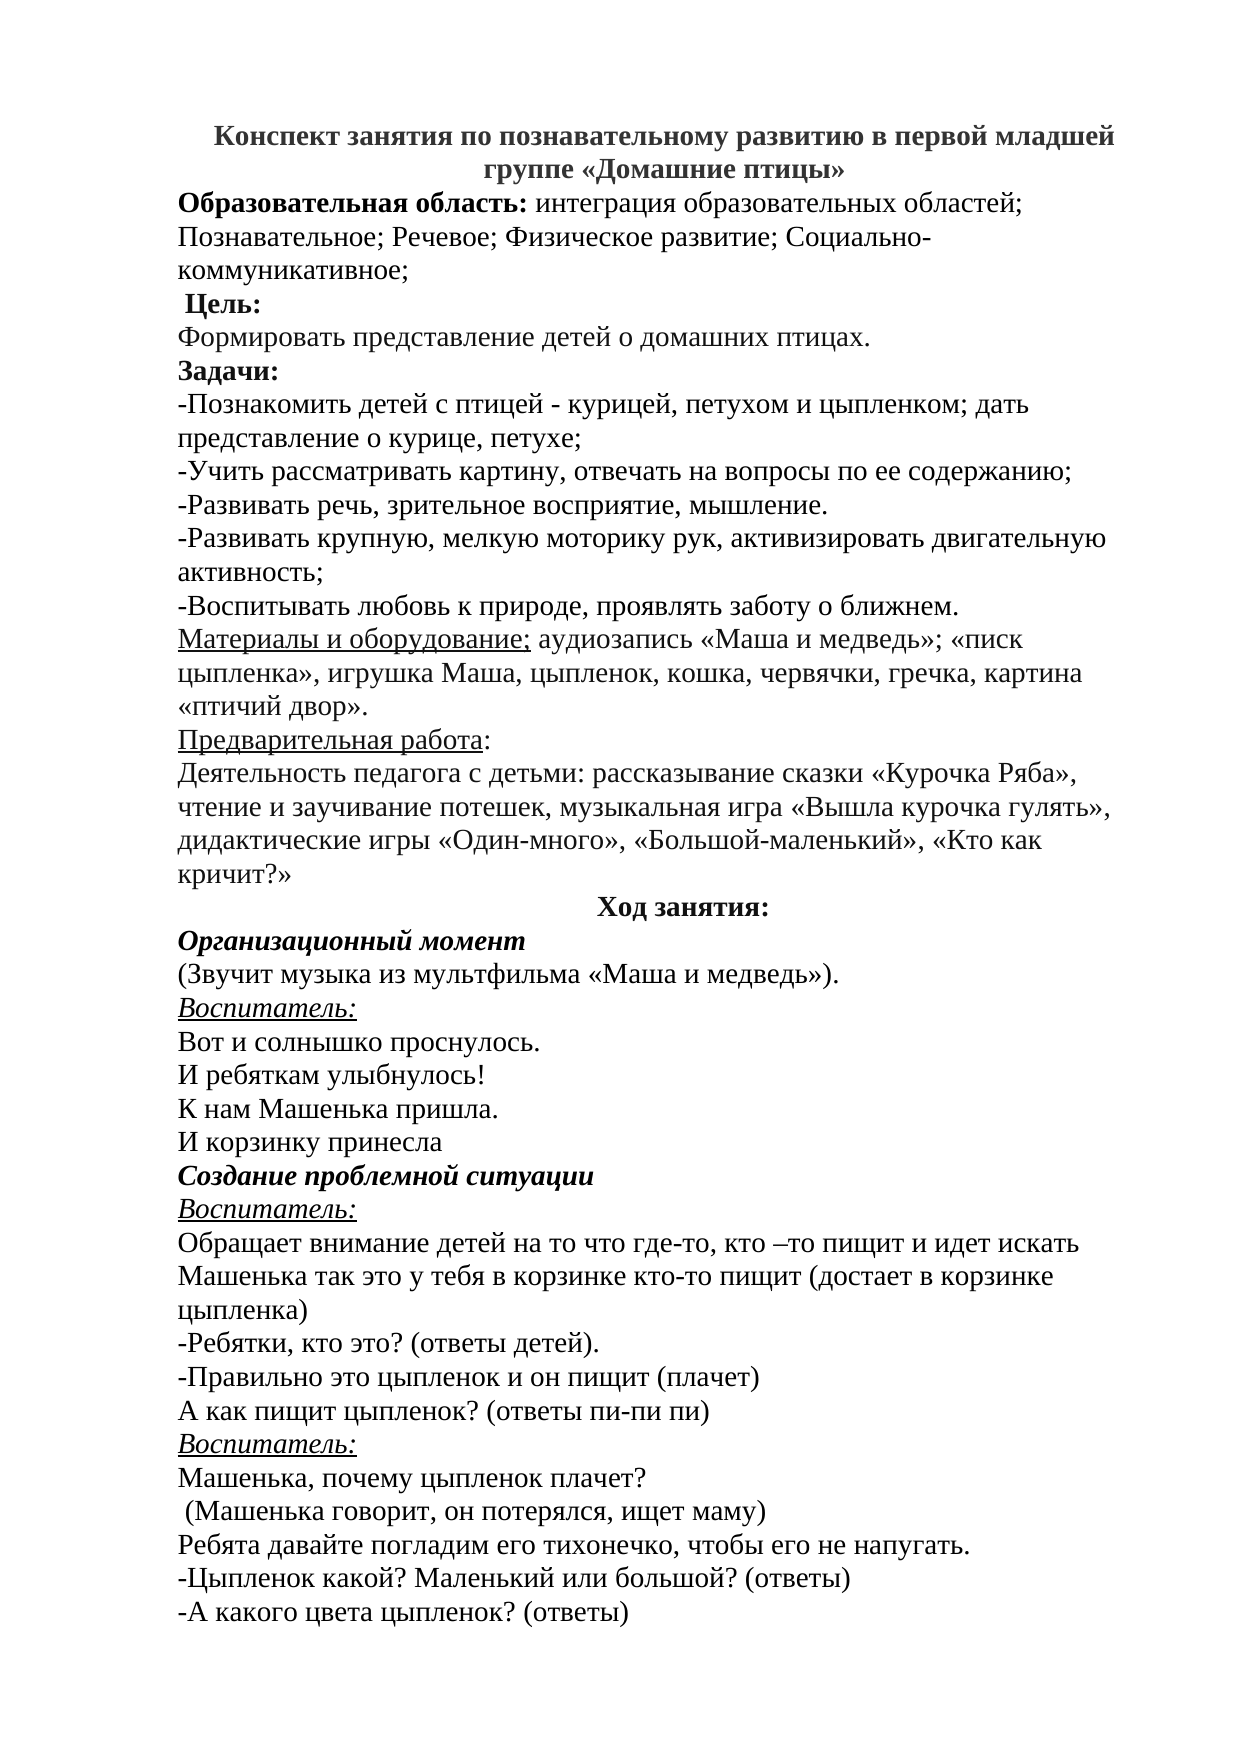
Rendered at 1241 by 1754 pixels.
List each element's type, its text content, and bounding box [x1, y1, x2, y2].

text -Цыпленок какой? Маленький или большой? (ответы) [177, 1560, 1152, 1594]
text Воспитатель: [177, 1191, 1152, 1225]
text А как пищит цыпленок? (ответы пи-пи пи) [177, 1393, 1152, 1426]
text Ребята давайте погладим его тихонечко, чтобы его не напугать. [177, 1527, 1152, 1560]
text И ребяткам улыбнулось! [177, 1057, 1152, 1091]
text Конспект занятия по познавательному развитию в первой младшей группе «Домашние птицы» [177, 118, 1152, 185]
text -Развивать крупную, мелкую моторику рук, активизировать двигательную активность; [177, 521, 1152, 588]
text Познавательное; Речевое; Физическое развитие; Социально-коммуникативное; [177, 219, 1152, 286]
text Материалы и оборудование; аудиозапись «Маша и медведь»; «писк цыпленка», игрушка Маша, цыпленок, кошка, червячки, гречка, картина «птичий двор». [177, 621, 1152, 722]
text Воспитатель: [177, 1426, 1152, 1460]
text Обращает внимание детей на то что где-то, кто –то пищит и идет искать Машенька так это у тебя в корзинке кто-то пищит (достает в корзинке цыпленка) [177, 1225, 1152, 1326]
text Деятельность педагога с детьми: рассказывание сказки «Курочка Ряба», чтение и заучивание потешек, музыкальная игра «Вышла курочка гулять», дидактические игры «Один-много», «Большой-маленький», «Кто как кричит?» [177, 755, 1152, 889]
text Ход занятия: [177, 889, 1152, 923]
text -Познакомить детей с птицей - курицей, петухом и цыпленком; дать представление о курице, петухе; [177, 386, 1152, 453]
text -Развивать речь, зрительное восприятие, мышление. [177, 487, 1152, 521]
text (Звучит музыка из мультфильма «Маша и медведь»). Воспитатель: [177, 957, 1152, 1024]
text -Ребятки, кто это? (ответы детей). [177, 1326, 1152, 1359]
text Создание проблемной ситуации [177, 1158, 1152, 1191]
text Организационный момент [177, 923, 1152, 957]
text К нам Машенька пришла. И корзинку принесла [177, 1091, 1152, 1158]
text (Машенька говорит, он потерялся, ищет маму) [177, 1493, 1152, 1527]
text Образовательная область: интеграция образовательных областей; [177, 185, 1152, 219]
text Цель: [177, 286, 1152, 319]
text Машенька, почему цыпленок плачет? [177, 1460, 1152, 1493]
text -Учить рассматривать картину, отвечать на вопросы по ее содержанию; [177, 453, 1152, 487]
text Задачи: [177, 353, 1152, 386]
text -Правильно это цыпленок и он пищит (плачет) [177, 1359, 1152, 1393]
text -Воспитывать любовь к природе, проявлять заботу о ближнем. [177, 588, 1152, 621]
text Формировать представление детей о домашних птицах. [177, 319, 1152, 353]
text Вот и солнышко проснулось. [177, 1024, 1152, 1057]
text -А какого цвета цыпленок? (ответы) [177, 1594, 1152, 1627]
text Предварительная работа: [177, 722, 1152, 755]
